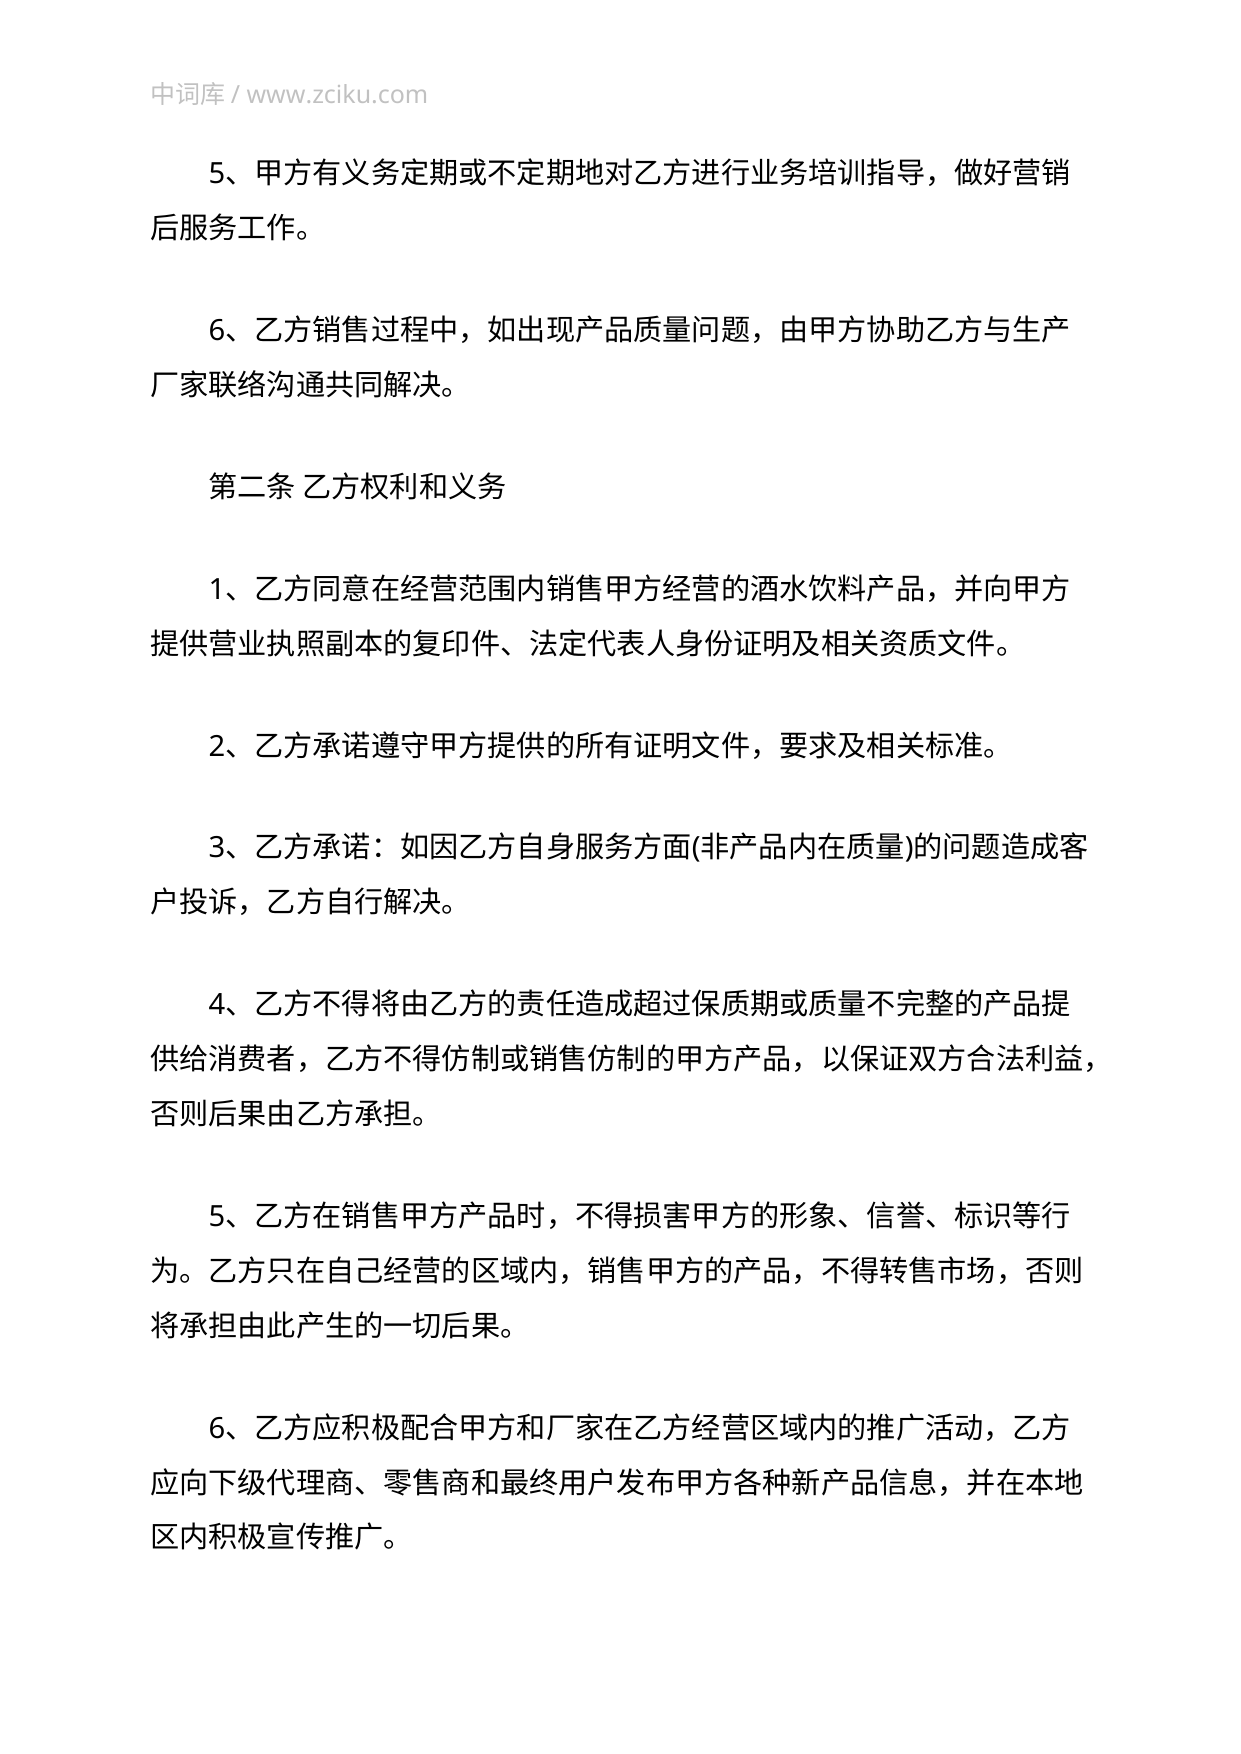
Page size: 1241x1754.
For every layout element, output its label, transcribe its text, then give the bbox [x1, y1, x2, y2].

text 1、乙方同意在经营范围内销售甲方经营的酒水饮料产品，并向甲方提供营业执照副本的复印件、法定代表人身份证明及相关资质文件。 [150, 565, 1090, 663]
text 3、乙方承诺：如因乙方自身服务方面(非产品内在质量)的问题造成客户投诉，乙方自行解决。 [150, 824, 1090, 921]
text 6、乙方销售过程中，如出现产品质量问题，由甲方协助乙方与生产厂家联络沟通共同解决。 [150, 307, 1090, 404]
text 6、乙方应积极配合甲方和厂家在乙方经营区域内的推广活动，乙方应向下级代理商、零售商和最终用户发布甲方各种新产品信息，并在本地区内积极宣传推广。 [150, 1404, 1090, 1556]
text 5、乙方在销售甲方产品时，不得损害甲方的形象、信誉、标识等行为。乙方只在自己经营的区域内，销售甲方的产品，不得转售市场，否则将承担由此产生的一切后果。 [150, 1192, 1090, 1345]
text 2、乙方承诺遵守甲方提供的所有证明文件，要求及相关标准。 [150, 722, 1090, 764]
text 第二条 乙方权利和义务 [150, 463, 1090, 506]
text 4、乙方不得将由乙方的责任造成超过保质期或质量不完整的产品提供给消费者，乙方不得仿制或销售仿制的甲方产品，以保证双方合法利益，否则后果由乙方承担。 [150, 981, 1090, 1133]
text 5、甲方有义务定期或不定期地对乙方进行业务培训指导，做好营销后服务工作。 [150, 150, 1090, 247]
